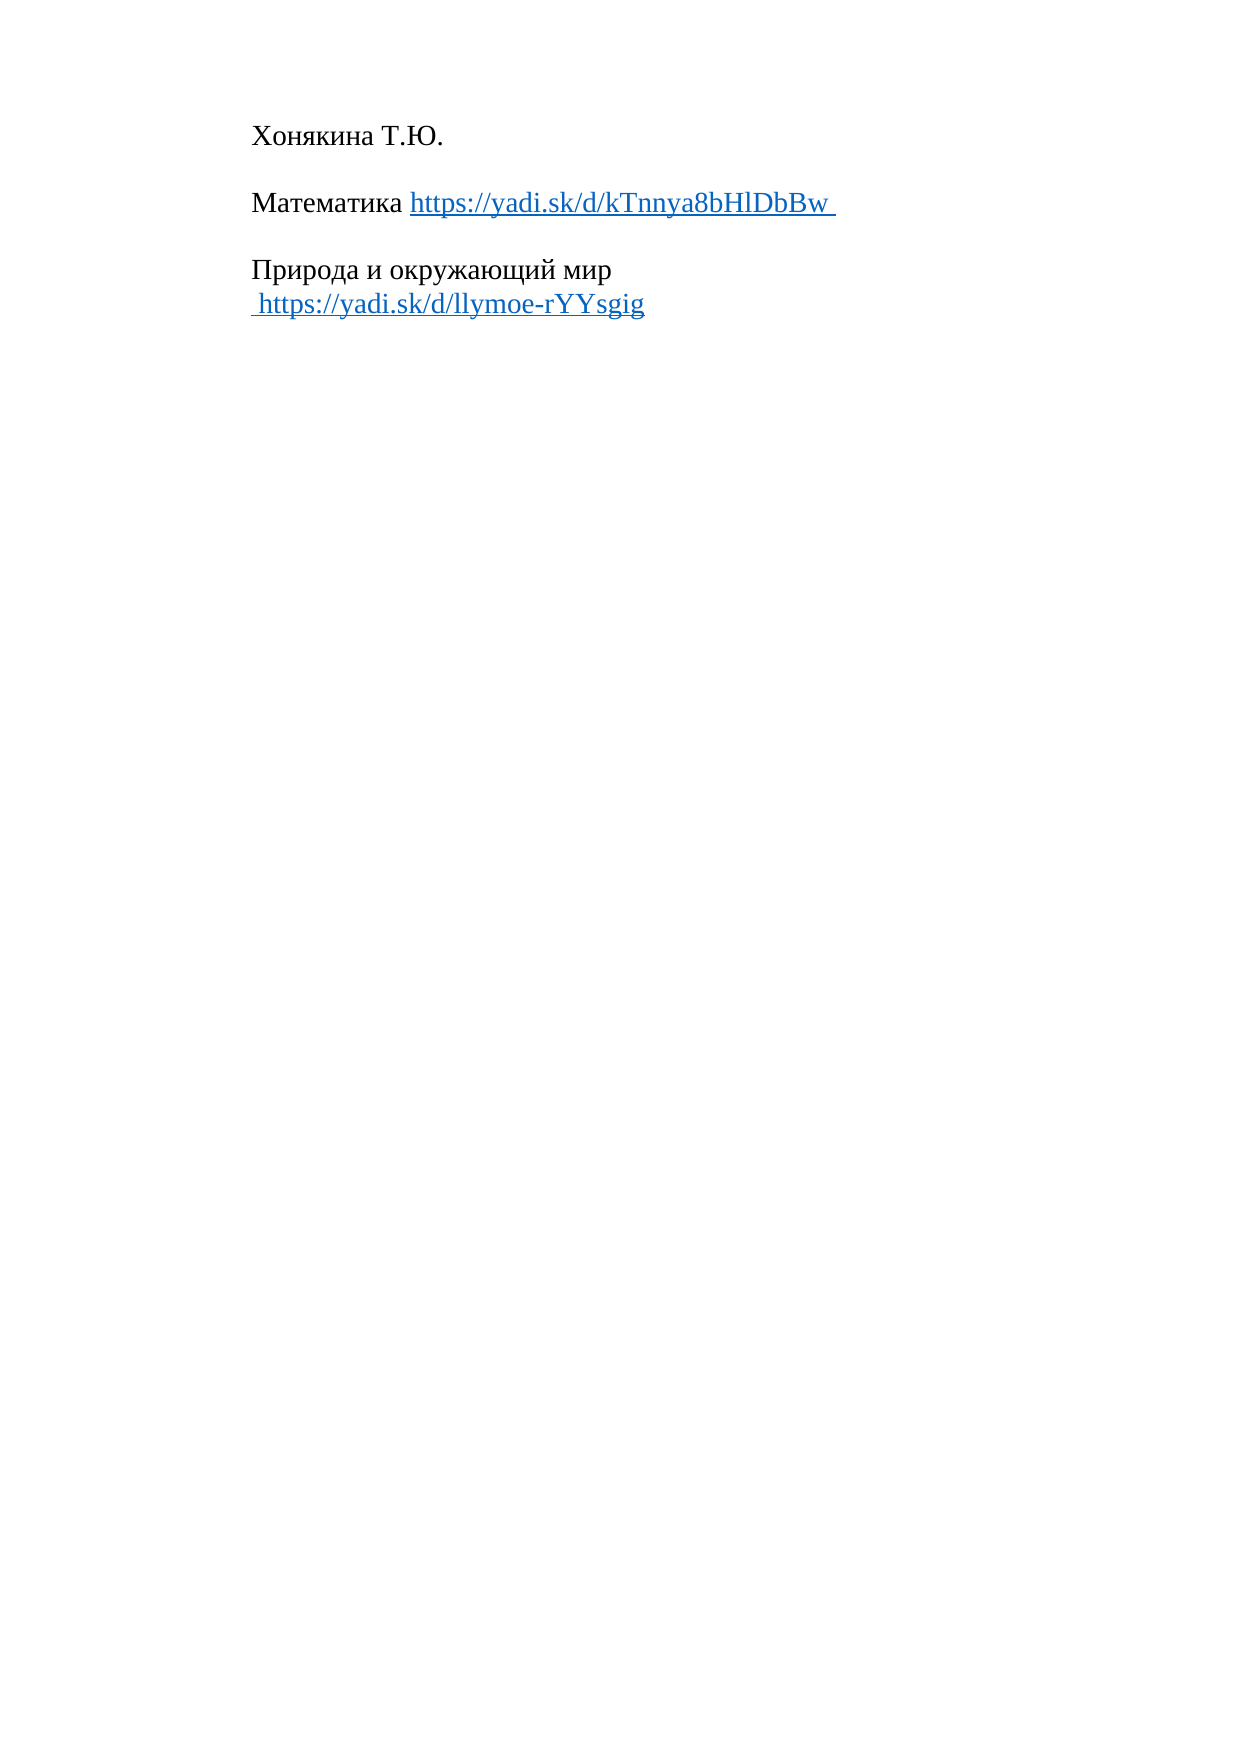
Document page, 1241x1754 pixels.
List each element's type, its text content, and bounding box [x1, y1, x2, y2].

text Природа и окружающий мир [177, 252, 1152, 286]
text https://yadi.sk/d/llymoe-rYYsgig [177, 286, 1152, 319]
text Математика https://yadi.sk/d/kTnnya8bHlDbBw [177, 185, 1152, 219]
text Хонякина Т.Ю. [177, 118, 1152, 152]
